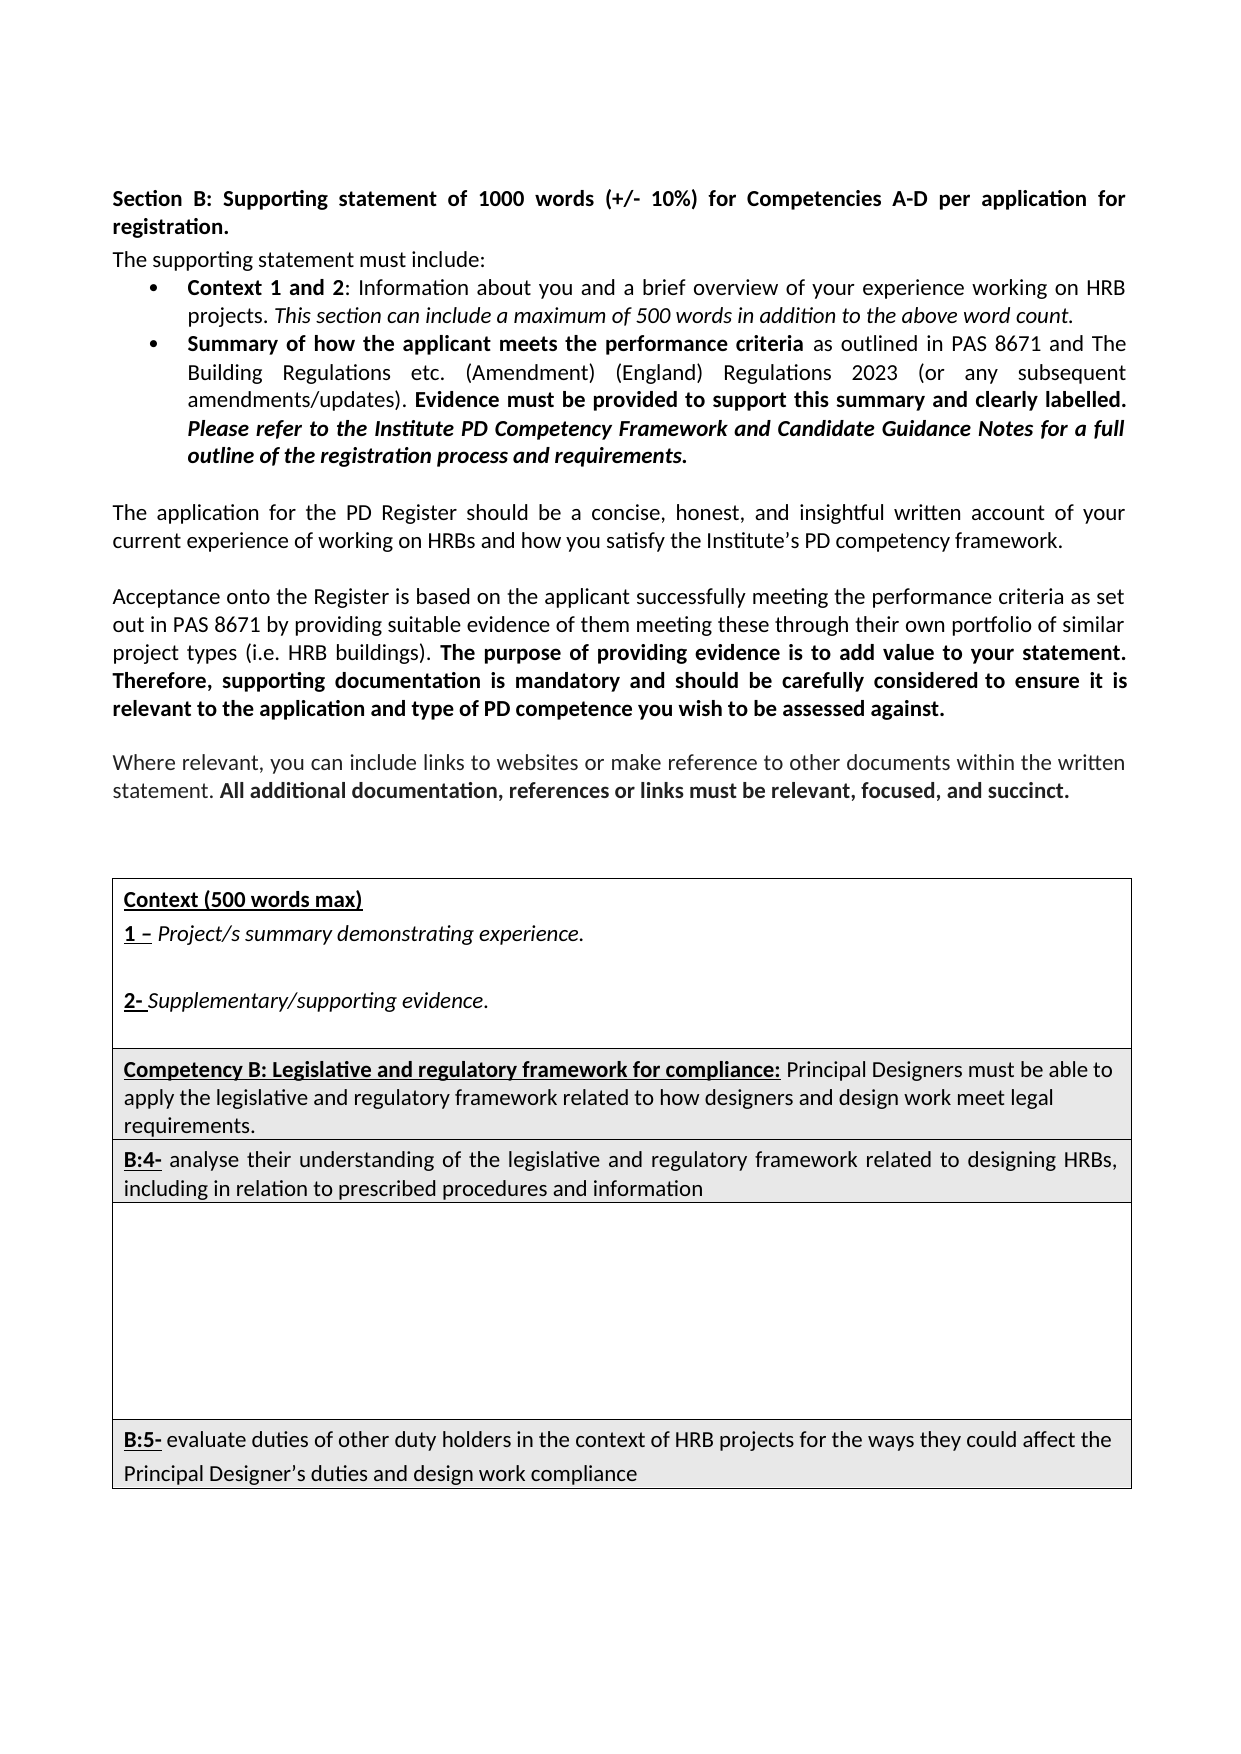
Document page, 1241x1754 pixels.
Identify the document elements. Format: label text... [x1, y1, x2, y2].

list Summary of how the applicant meets the performance criteria as outlined in PAS 8671 and The Building Regulations etc. (Amendment) (England) Regulations 2023 (or any subsequent amendments/updates). Evidence must be provided to support this summary and clearly labelled. Please refer to the Institute PD Competency Framework and Candidate Guidance Notes for a full outline of the registration process and requirements. [150, 329, 1128, 470]
table_cell Competency B: Legislative and regulatory framework for compliance: Principal Designers must be able to apply the legislative and regulatory framework related to how designers and design work meet legal requirements. [113, 1049, 1131, 1139]
text The application for the PD Register should be a concise, honest, and insightful written account of your current experience of working on HRBs and how you satisfy the Institute’s PD competency framework. [112, 498, 1128, 554]
table_cell [113, 1203, 1131, 1419]
table_cell B:4- analyse their understanding of the legislative and regulatory framework related to designing HRBs, including in relation to prescribed procedures and information [113, 1140, 1131, 1202]
text The supporting statement must include: [112, 246, 1128, 273]
list Context 1 and 2: Information about you and a brief overview of your experience working on HRB projects. This section can include a maximum of 500 words in addition to the above word count. [150, 273, 1128, 329]
text Section B: Supporting statement of 1000 words (+/- 10%) for Competencies A-D per application for registration. [112, 184, 1128, 240]
text Acceptance onto the Register is based on the applicant successfully meeting the performance criteria as set out in PAS 8671 by providing suitable evidence of them meeting these through their own portfolio of similar project types (i.e. HRB buildings). The purpose of providing evidence is to add value to your statement. Therefore, supporting documentation is mandatory and should be carefully considered to ensure it is relevant to the application and type of PD competence you wish to be assessed against. [112, 582, 1128, 722]
text Where relevant, you can include links to websites or make reference to other documents within the written statement. All additional documentation, references or links must be relevant, focused, and succinct. [112, 748, 1128, 804]
table_cell B:5- evaluate duties of other duty holders in the context of HRB projects for the ways they could affect the Principal Designer’s duties and design work compliance [113, 1420, 1131, 1487]
table_header Context (500 words max) 1 – Project/s summary demonstrating experience. 2- Supplementary/supporting evidence. [113, 879, 1131, 1048]
